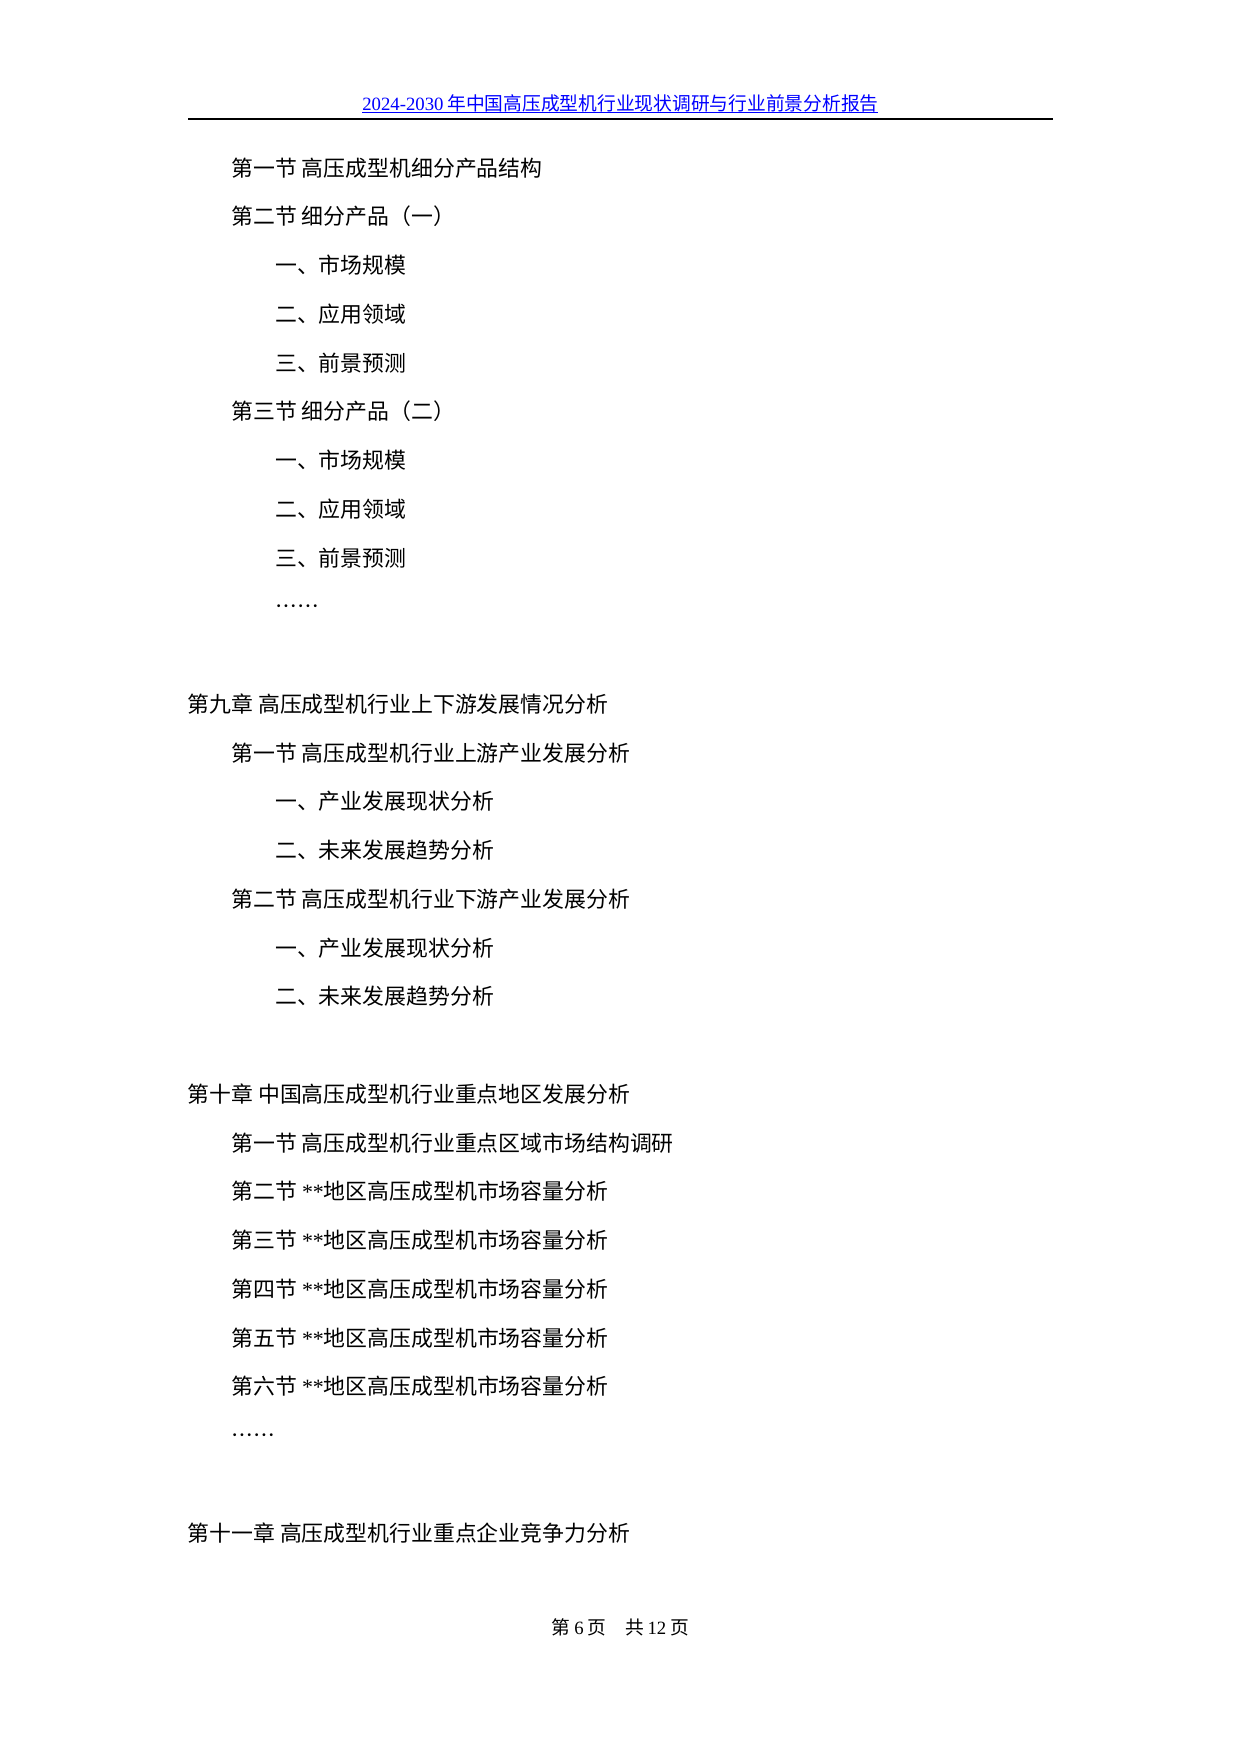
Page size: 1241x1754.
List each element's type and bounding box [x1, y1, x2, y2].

text [187, 150, 1053, 1548]
